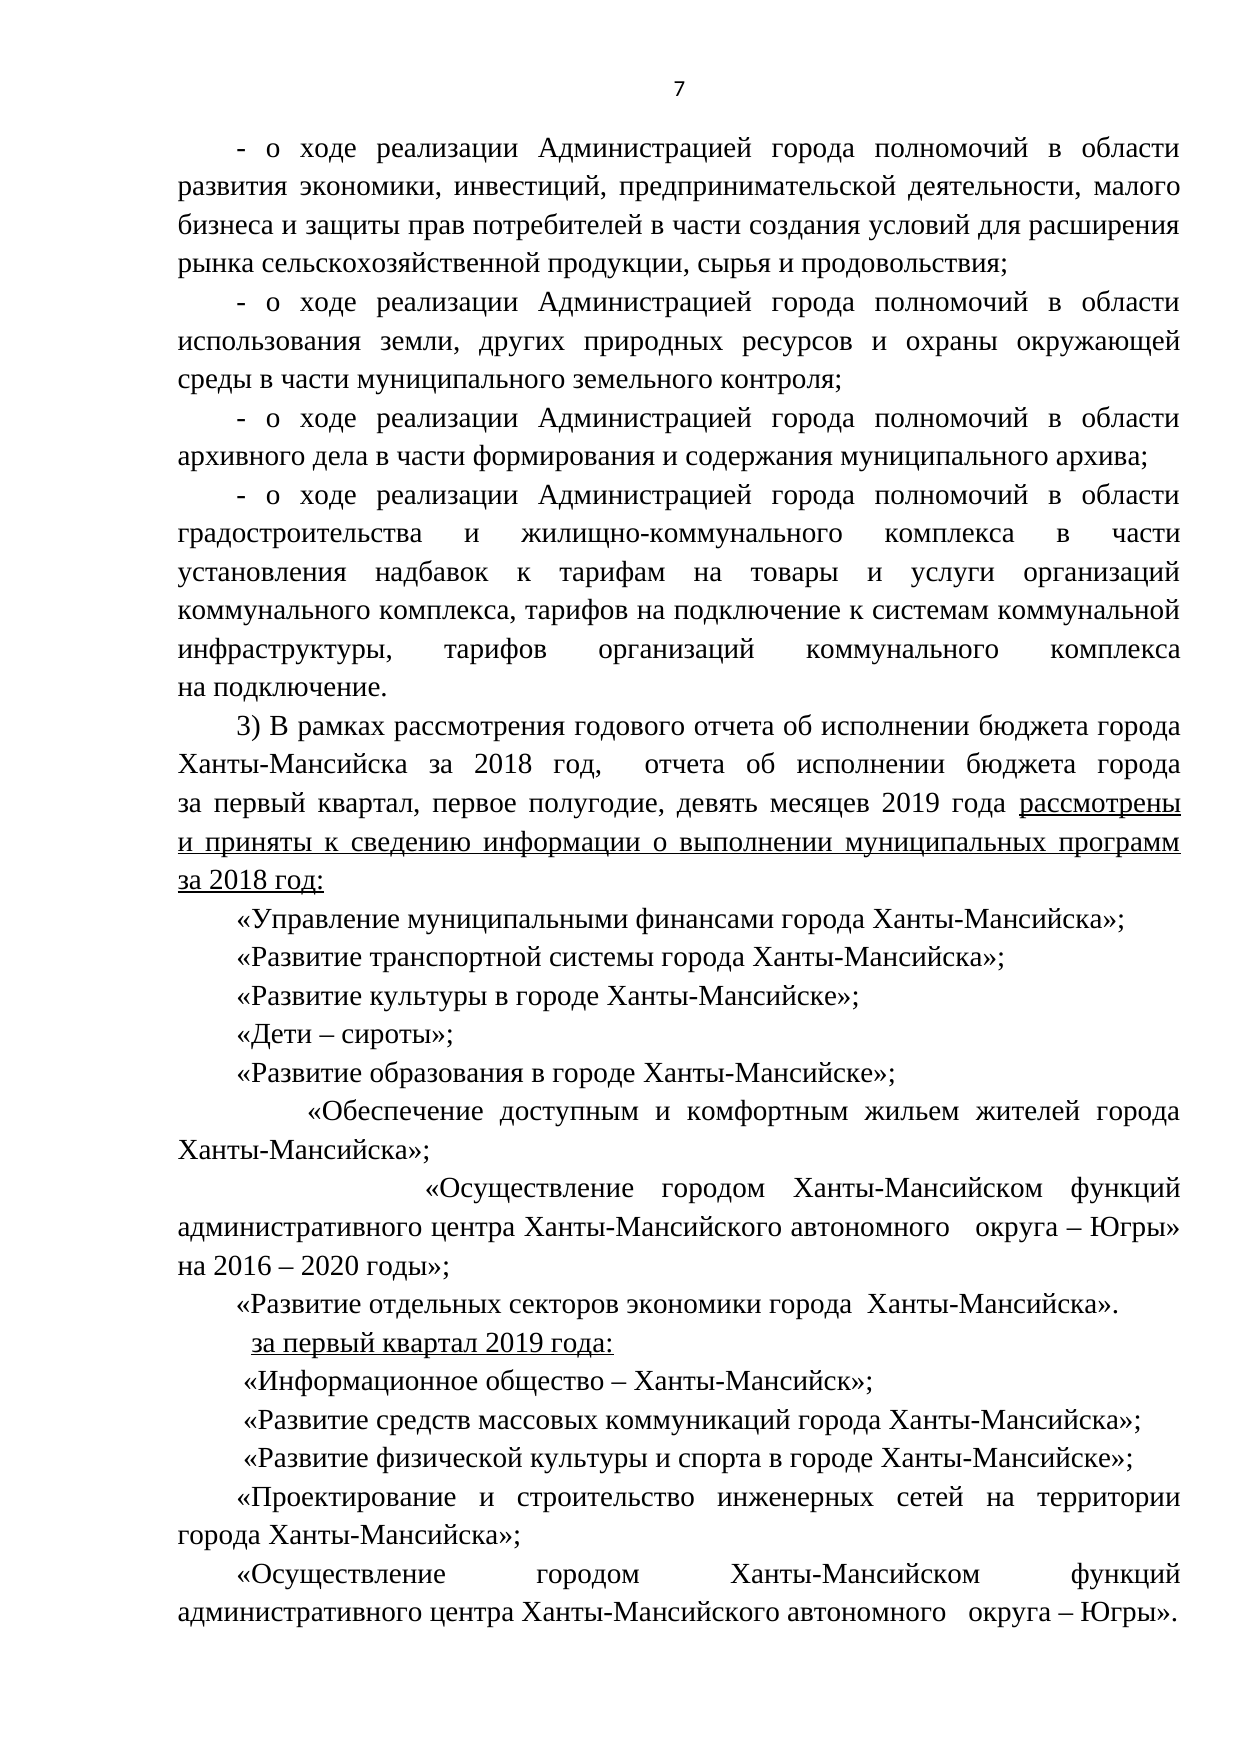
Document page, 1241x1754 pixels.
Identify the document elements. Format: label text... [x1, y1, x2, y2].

text «Развитие образования в городе Ханты-Мансийске»; [177, 1055, 1181, 1088]
text «Дети – сироты»; [177, 1016, 1196, 1050]
text «Развитие физической культуры и спорта в городе Ханты-Мансийске»; [177, 1440, 1181, 1474]
text «Развитие транспортной системы города Ханты-Мансийска»; [177, 939, 1181, 973]
text «Обеспечение доступным и комфортным жильем жителей города Ханты-Мансийска»; [177, 1093, 1181, 1166]
text «Осуществление городом Ханты-Мансийском функций административного центра Ханты-Мансийского автономного округа – Югры» на 2016 – 2020 годы»; [177, 1171, 1181, 1281]
text - о ходе реализации Администрацией города полномочий в области архивного дела в части формирования и содержания муниципального архива; [177, 400, 1181, 472]
text - о ходе реализации Администрацией города полномочий в области использования земли, других природных ресурсов и охраны окружающей среды в части муниципального земельного контроля; [177, 284, 1181, 395]
text - о ходе реализации Администрацией города полномочий в области градостроительства и жилищно-коммунального комплекса в части установления надбавок к тарифам на товары и услуги организаций коммунального комплекса, тарифов на подключение к системам коммунальной инфраструктуры, тарифов организаций коммунального комплекса на подключение. [177, 477, 1181, 703]
text - о ходе реализации Администрацией города полномочий в области развития экономики, инвестиций, предпринимательской деятельности, малого бизнеса и защиты прав потребителей в части создания условий для расширения рынка сельскохозяйственной продукции, сырья и продовольствия; [177, 130, 1181, 279]
text «Проектирование и строительство инженерных сетей на территории города Ханты-Мансийска»; [177, 1479, 1181, 1551]
text «Развитие культуры в городе Ханты-Мансийске»; [177, 978, 1181, 1011]
text «Осуществление городом Ханты-Мансийском функций административного центра Ханты-Мансийского автономного округа – Югры». [177, 1556, 1181, 1628]
text «Управление муниципальными финансами города Ханты-Мансийска»; [177, 901, 1181, 934]
text «Информационное общество – Ханты-Мансийск»; [177, 1363, 1181, 1397]
text 3) В рамках рассмотрения годового отчета об исполнении бюджета города Ханты-Мансийска за 2018 год, отчета об исполнении бюджета города за первый квартал, первое полугодие, девять месяцев 2019 года рассмотрены и приняты к сведению информации о выполнении муниципальных программ за 2018 год: [177, 854, 1181, 896]
text 3) В рамках рассмотрения годового отчета об исполнении бюджета города Ханты-Мансийска за 2018 год, отчета об исполнении бюджета города за первый квартал, первое полугодие, девять месяцев 2019 года рассмотрены и приняты к сведению информации о выполнении муниципальных программ за 2018 год: [177, 708, 1181, 853]
text за первый квартал 2019 года: [177, 1325, 1181, 1358]
text «Развитие средств массовых коммуникаций города Ханты-Мансийска»; [177, 1402, 1181, 1435]
text «Развитие отдельных секторов экономики города Ханты-Мансийска». [177, 1286, 1181, 1320]
